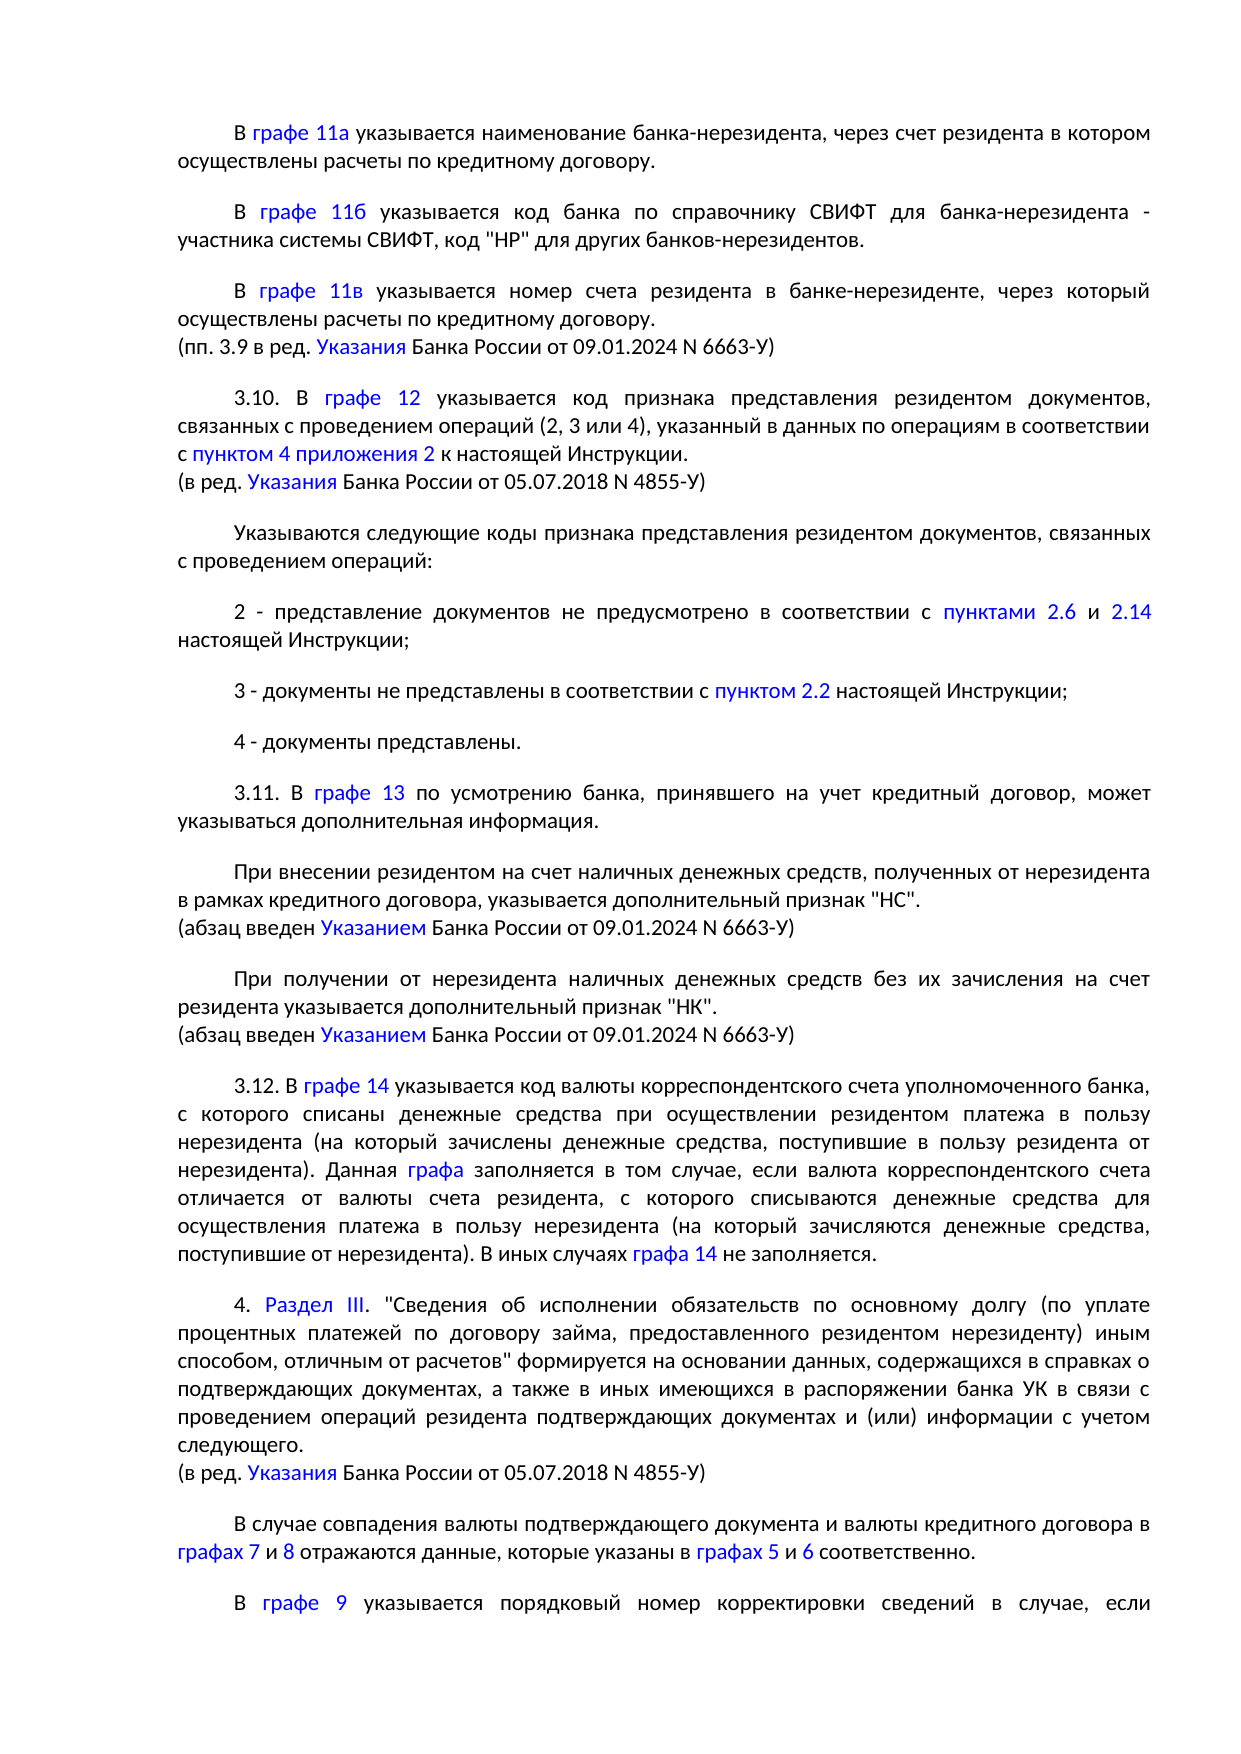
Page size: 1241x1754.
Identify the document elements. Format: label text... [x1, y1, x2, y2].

text (в ред. Указания Банка России от 05.07.2018 N 4855-У) [177, 1458, 1152, 1486]
text 3.11. В графе 13 по усмотрению банка, принявшего на учет кредитный договор, может указываться дополнительная информация. [177, 778, 1152, 834]
text (пп. 3.9 в ред. Указания Банка России от 09.01.2024 N 6663-У) [177, 332, 1152, 360]
text Указываются следующие коды признака представления резидентом документов, связанных с проведением операций: [177, 518, 1152, 574]
text 2 - представление документов не предусмотрено в соответствии с пунктами 2.6 и 2.14 настоящей Инструкции; [177, 597, 1152, 653]
text В графе 11а указывается наименование банка-нерезидента, через счет резидента в котором осуществлены расчеты по кредитному договору. [177, 118, 1152, 174]
text При получении от нерезидента наличных денежных средств без их зачисления на счет резидента указывается дополнительный признак "НК". [177, 964, 1152, 1020]
text При внесении резидентом на счет наличных денежных средств, полученных от нерезидента в рамках кредитного договора, указывается дополнительный признак "НС". [177, 857, 1152, 913]
text (абзац введен Указанием Банка России от 09.01.2024 N 6663-У) [177, 913, 1152, 941]
text В графе 11б указывается код банка по справочнику СВИФТ для банка-нерезидента - участника системы СВИФТ, код "НР" для других банков-нерезидентов. [177, 197, 1152, 253]
text В случае совпадения валюты подтверждающего документа и валюты кредитного договора в графах 7 и 8 отражаются данные, которые указаны в графах 5 и 6 соответственно. [177, 1509, 1152, 1565]
text 3 - документы не представлены в соответствии с пунктом 2.2 настоящей Инструкции; [177, 676, 1152, 704]
text 4 - документы представлены. [177, 727, 1152, 755]
text (абзац введен Указанием Банка России от 09.01.2024 N 6663-У) [177, 1020, 1152, 1048]
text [177, 1588, 1152, 1616]
text 4. Раздел III. "Сведения об исполнении обязательств по основному долгу (по уплате процентных платежей по договору займа, предоставленного резидентом нерезиденту) иным способом, отличным от расчетов" формируется на основании данных, содержащихся в справках о подтверждающих документах, а также в иных имеющихся в распоряжении банка УК в связи с проведением операций резидента подтверждающих документах и (или) информации с учетом следующего. [177, 1290, 1152, 1458]
text 3.12. В графе 14 указывается код валюты корреспондентского счета уполномоченного банка, с которого списаны денежные средства при осуществлении резидентом платежа в пользу нерезидента (на который зачислены денежные средства, поступившие в пользу резидента от нерезидента). Данная графа заполняется в том случае, если валюта корреспондентского счета отличается от валюты счета резидента, с которого списываются денежные средства для осуществления платежа в пользу нерезидента (на который зачисляются денежные средства, поступившие от нерезидента). В иных случаях графа 14 не заполняется. [177, 1071, 1152, 1267]
text 3.10. В графе 12 указывается код признака представления резидентом документов, связанных с проведением операций (2, 3 или 4), указанный в данных по операциям в соответствии с пунктом 4 приложения 2 к настоящей Инструкции. [177, 383, 1152, 467]
text (в ред. Указания Банка России от 05.07.2018 N 4855-У) [177, 467, 1152, 495]
text В графе 11в указывается номер счета резидента в банке-нерезиденте, через который осуществлены расчеты по кредитному договору. [177, 276, 1152, 332]
